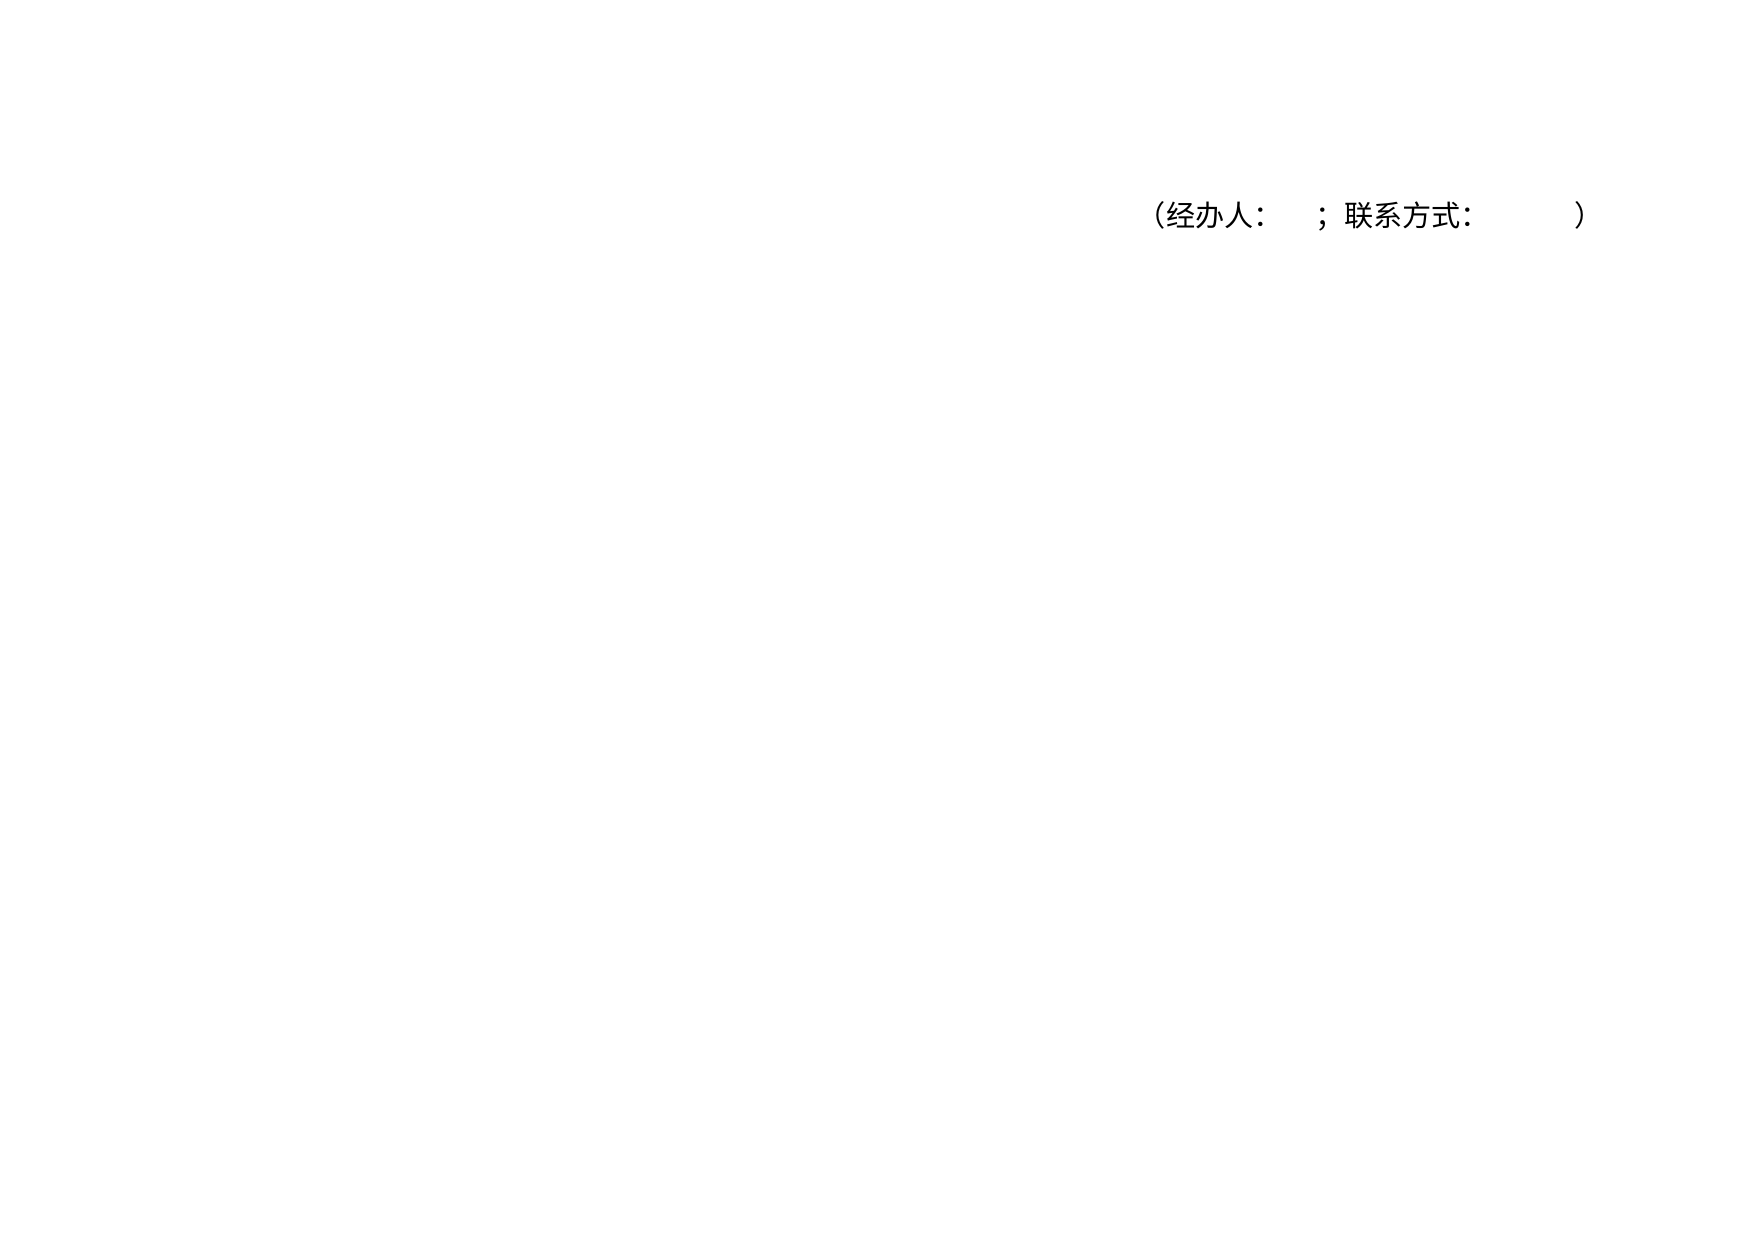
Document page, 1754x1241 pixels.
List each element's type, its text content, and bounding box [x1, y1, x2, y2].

text （经办人： ；联系方式： ） [150, 181, 1604, 246]
